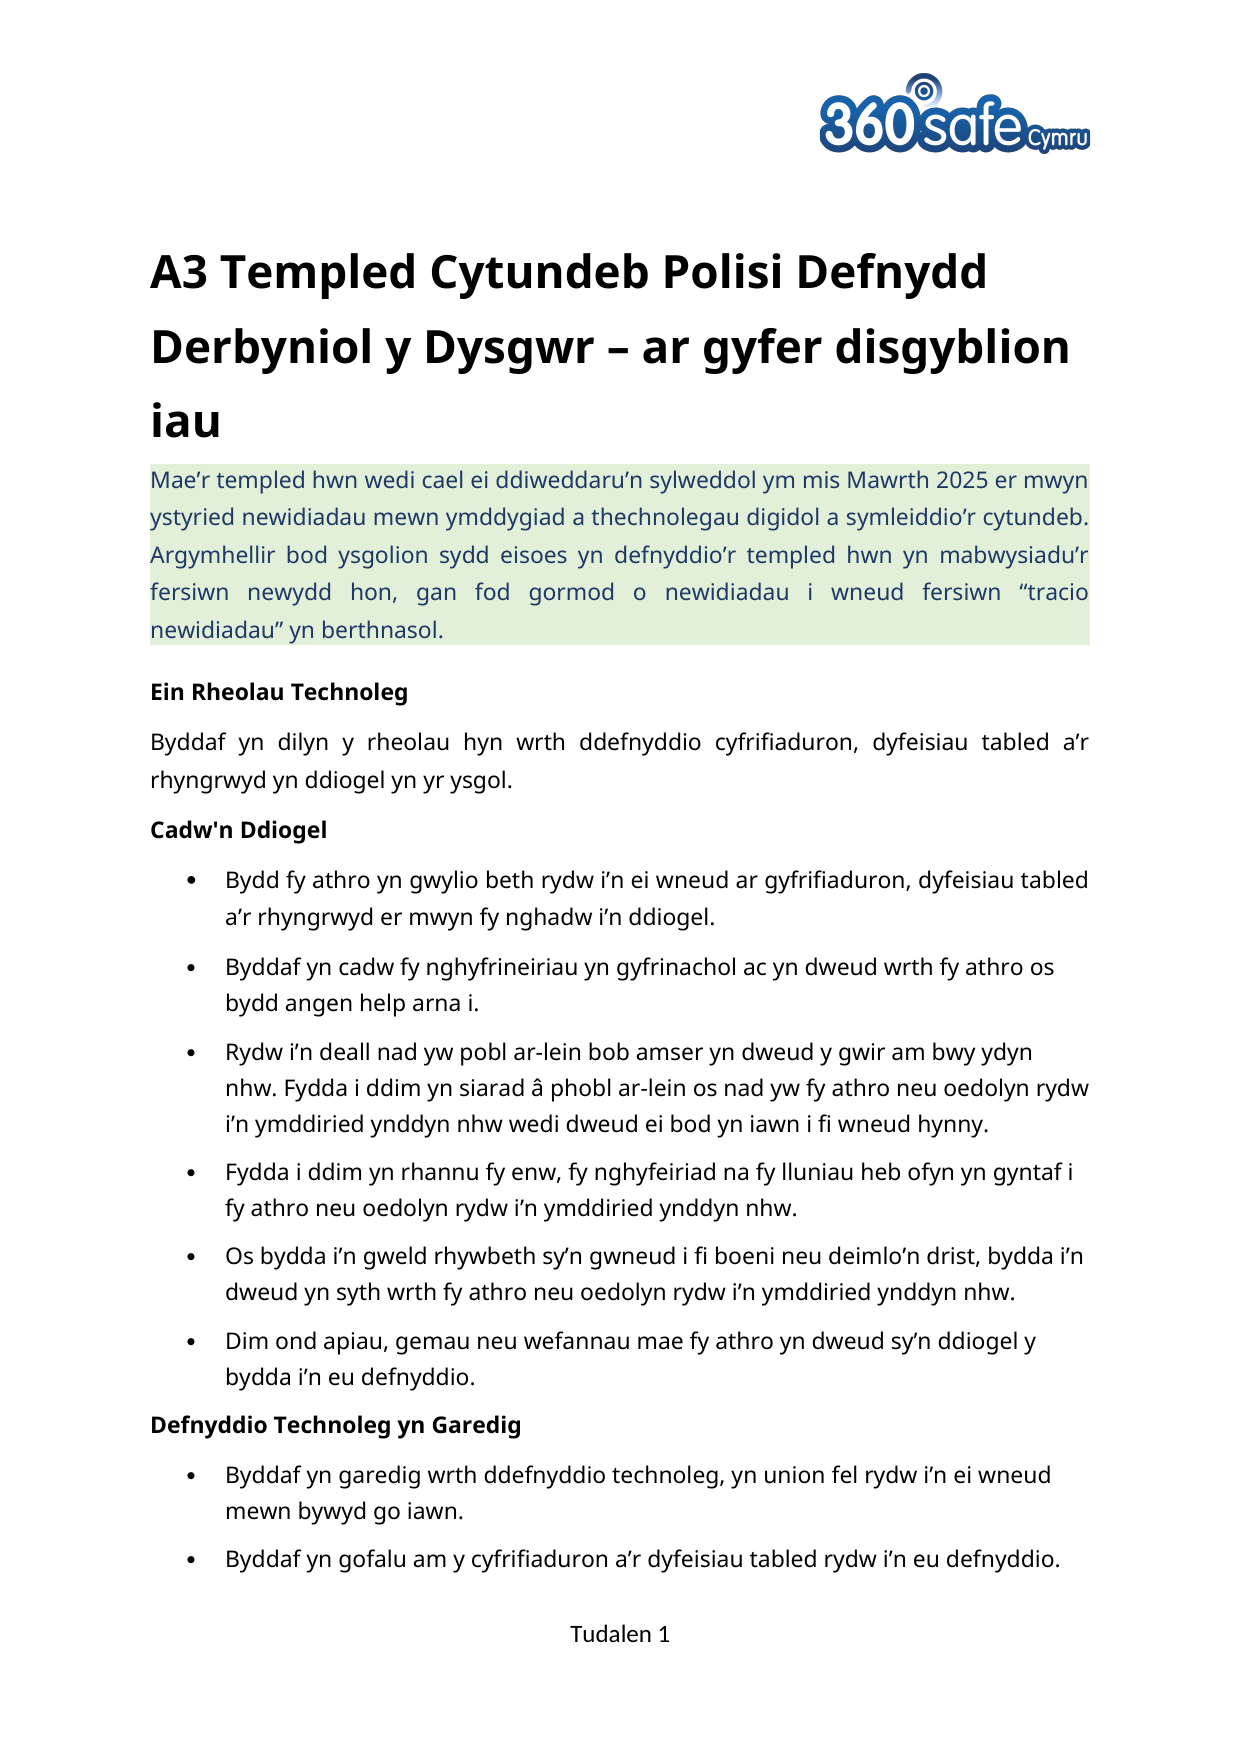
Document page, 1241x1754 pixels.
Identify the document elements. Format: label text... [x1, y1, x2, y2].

list Rydw i’n deall nad yw pobl ar-lein bob amser yn dweud y gwir am bwy ydyn nhw. Fydda i ddim yn siarad â phobl ar-lein os nad yw fy athro neu oedolyn rydw i’n ymddiried ynddyn nhw wedi dweud ei bod yn iawn i fi wneud hynny. [187, 1036, 1090, 1139]
list Byddaf yn cadw fy nghyfrineiriau yn gyfrinachol ac yn dweud wrth fy athro os bydd angen help arna i. [187, 951, 1090, 1018]
list Dim ond apiau, gemau neu wefannau mae fy athro yn dweud sy’n ddiogel y bydda i’n eu defnyddio. [187, 1325, 1090, 1392]
text Byddaf yn dilyn y rheolau hyn wrth ddefnyddio cyfrifiaduron, dyfeisiau tabled a’r rhyngrwyd yn ddiogel yn yr ysgol. [150, 726, 1090, 795]
text Mae’r templed hwn wedi cael ei ddiweddaru’n sylweddol ym mis Mawrth 2025 er mwyn ystyried newidiadau mewn ymddygiad a thechnolegau digidol a symleiddio’r cytundeb. Argymhellir bod ysgolion sydd eisoes yn defnyddio’r templed hwn yn mabwysiadu’r fersiwn newydd hon, gan fod gormod o newidiadau i wneud fersiwn “tracio newidiadau” yn berthnasol. [150, 464, 1090, 645]
text Cadw'n Ddiogel [150, 814, 1090, 845]
list Byddaf yn gofalu am y cyfrifiaduron a’r dyfeisiau tabled rydw i’n eu defnyddio. [187, 1543, 1090, 1575]
subtitle A3 Templed Cytundeb Polisi Defnydd Derbyniol y Dysgwr – ar gyfer disgyblion iau [150, 239, 1090, 451]
list Bydd fy athro yn gwylio beth rydw i’n ei wneud ar gyfrifiaduron, dyfeisiau tabled a’r rhyngrwyd er mwyn fy nghadw i’n ddiogel. [187, 864, 1090, 932]
text Defnyddio Technoleg yn Garedig [150, 1409, 1090, 1440]
list Byddaf yn garedig wrth ddefnyddio technoleg, yn union fel rydw i’n ei wneud mewn bywyd go iawn. [187, 1459, 1090, 1526]
text Ein Rheolau Technoleg [150, 676, 1090, 707]
list Os bydda i’n gweld rhywbeth sy’n gwneud i fi boeni neu deimlo’n drist, bydda i’n dweud yn syth wrth fy athro neu oedolyn rydw i’n ymddiried ynddyn nhw. [187, 1240, 1090, 1307]
list Fydda i ddim yn rhannu fy enw, fy nghyfeiriad na fy lluniau heb ofyn yn gyntaf i fy athro neu oedolyn rydw i’n ymddiried ynddyn nhw. [187, 1156, 1090, 1223]
picture [819, 73, 1091, 154]
